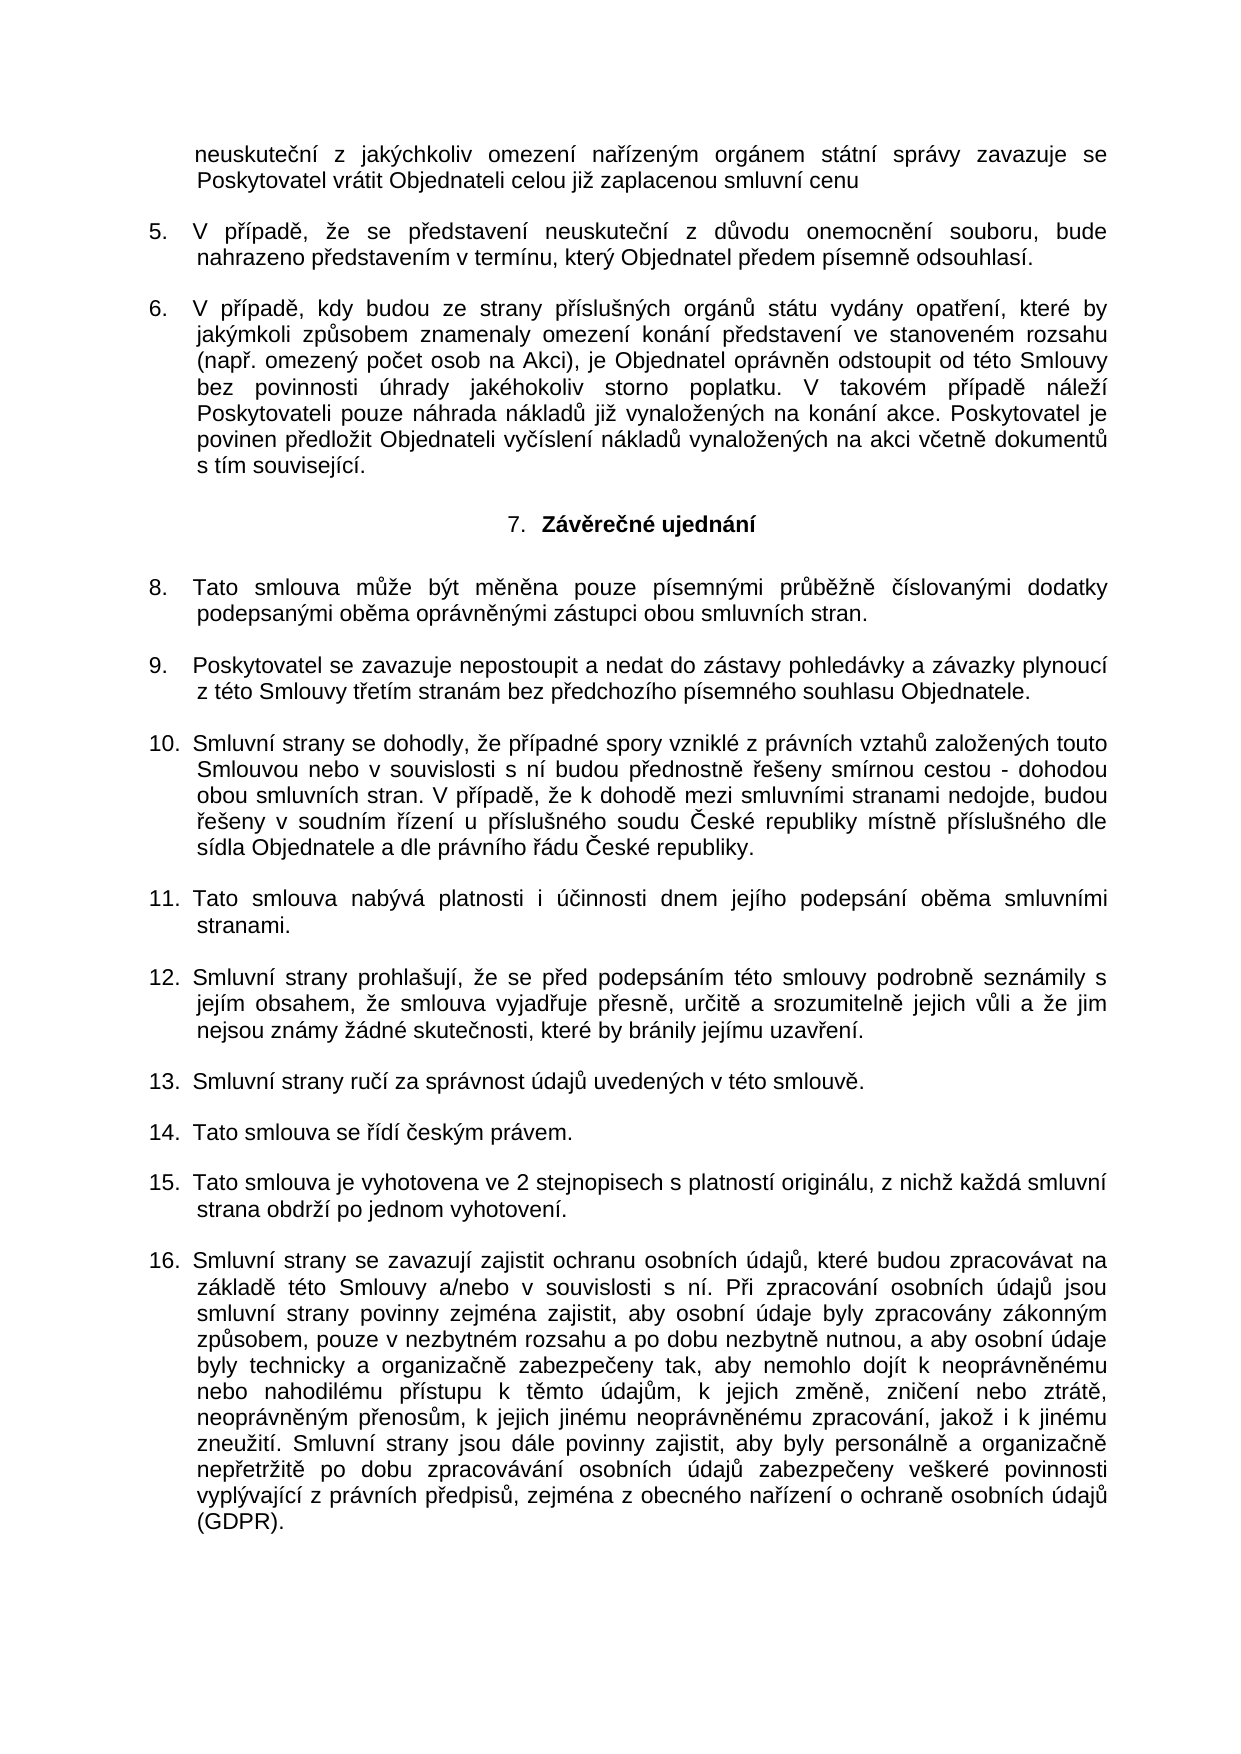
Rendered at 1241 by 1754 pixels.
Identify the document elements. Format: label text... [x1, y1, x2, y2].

list Smluvní strany se dohodly, že případné spory vzniklé z právních vztahů založených touto Smlouvou nebo v souvislosti s ní budou přednostně řešeny smírnou cestou - dohodou obou smluvních stran. V případě, že k dohodě mezi smluvními stranami nedojde, budou řešeny v soudním řízení u příslušného soudu České republiky místně příslušného dle sídla Objednatele a dle právního řádu České republiky. [149, 730, 1108, 860]
list Smluvní strany ručí za správnost údajů uvedených v této smlouvě. [149, 1069, 1108, 1095]
list Tato smlouva se řídí českým právem. [149, 1120, 1108, 1145]
list V případě, že se představení neuskuteční z důvodu onemocnění souboru, bude nahrazeno představením v termínu, který Objednatel předem písemně odsouhlasí. [149, 219, 1108, 271]
list Tato smlouva nabývá platnosti i účinnosti dnem jejího podepsání oběma smluvními stranami. [149, 885, 1108, 939]
list Tato smlouva je vyhotovena ve 2 stejnopisech s platností originálu, z nichž každá smluvní strana obdrží po jednom vyhotovení. [149, 1170, 1108, 1223]
subtitle Závěrečné ujednání [507, 512, 1108, 537]
list Smluvní strany prohlašují, že se před podepsáním této smlouvy podrobně seznámily s jejím obsahem, že smlouva vyjadřuje přesně, určitě a srozumitelně jejich vůli a že jim nejsou známy žádné skutečnosti, které by bránily jejímu uzavření. [149, 964, 1108, 1043]
text neuskuteční z jakýchkoliv omezení nařízeným orgánem státní správy zavazuje se Poskytovatel vrátit Objednateli celou již zaplacenou smluvní cenu [149, 142, 1108, 194]
list Poskytovatel se zavazuje nepostoupit a nedat do zástavy pohledávky a závazky plynoucí z této Smlouvy třetím stranám bez předchozího písemného souhlasu Objednatele. [149, 652, 1108, 705]
list Tato smlouva může být měněna pouze písemnými průběžně číslovanými dodatky podepsanými oběma oprávněnými zástupci obou smluvních stran. [149, 574, 1108, 627]
list Smluvní strany se zavazují zajistit ochranu osobních údajů, které budou zpracovávat na základě této Smlouvy a/nebo v souvislosti s ní. Při zpracování osobních údajů jsou smluvní strany povinny zejména zajistit, aby osobní údaje byly zpracovány zákonným způsobem, pouze v nezbytném rozsahu a po dobu nezbytně nutnou, a aby osobní údaje byly technicky a organizačně zabezpečeny tak, aby nemohlo dojít k neoprávněnému nebo nahodilému přístupu k těmto údajům, k jejich změně, zničení nebo ztrátě, neoprávněným přenosům, k jejich jinému neoprávněnému zpracování, jakož i k jinému zneužití. Smluvní strany jsou dále povinny zajistit, aby byly personálně a organizačně nepřetržitě po dobu zpracovávání osobních údajů zabezpečeny veškeré povinnosti vyplývající z právních předpisů, zejména z obecného nařízení o ochraně osobních údajů (GDPR). [149, 1248, 1108, 1534]
list V případě, kdy budou ze strany příslušných orgánů státu vydány opatření, které by jakýmkoli způsobem znamenaly omezení konání představení ve stanoveném rozsahu (např. omezený počet osob na Akci), je Objednatel oprávněn odstoupit od této Smlouvy bez povinnosti úhrady jakéhokoliv storno poplatku. V takovém případě náleží Poskytovateli pouze náhrada nákladů již vynaložených na konání akce. Poskytovatel je povinen předložit Objednateli vyčíslení nákladů vynaložených na akci včetně dokumentů s tím související. [149, 296, 1108, 478]
